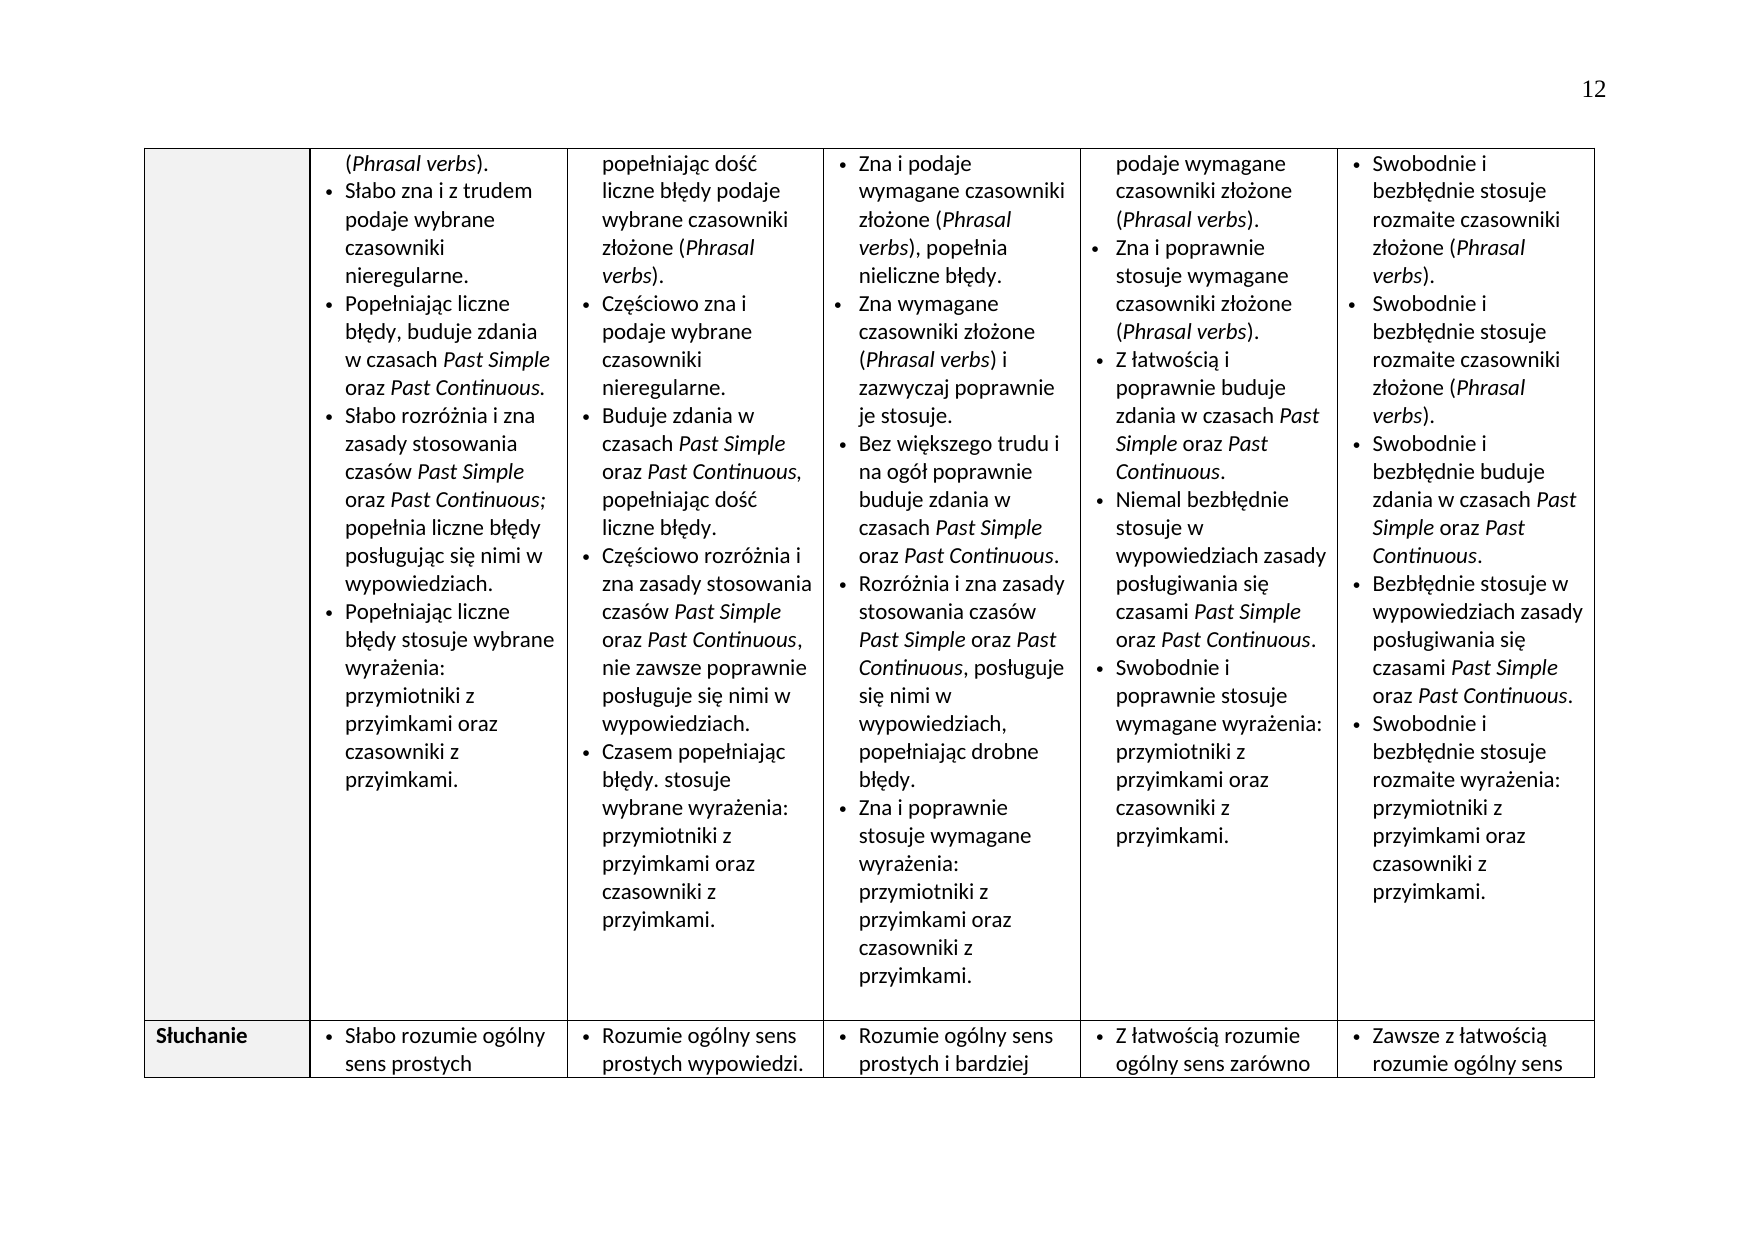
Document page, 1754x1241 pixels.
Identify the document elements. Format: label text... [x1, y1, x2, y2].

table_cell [1338, 149, 1594, 1020]
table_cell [1081, 149, 1337, 1020]
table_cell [824, 1021, 1080, 1077]
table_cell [1081, 1021, 1337, 1077]
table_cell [145, 149, 309, 1020]
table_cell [568, 1021, 823, 1077]
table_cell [568, 149, 823, 1020]
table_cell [311, 1021, 567, 1077]
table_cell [1338, 1021, 1594, 1077]
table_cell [311, 149, 567, 1020]
table_cell Słuchanie [145, 1021, 309, 1077]
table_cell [824, 149, 1080, 1020]
